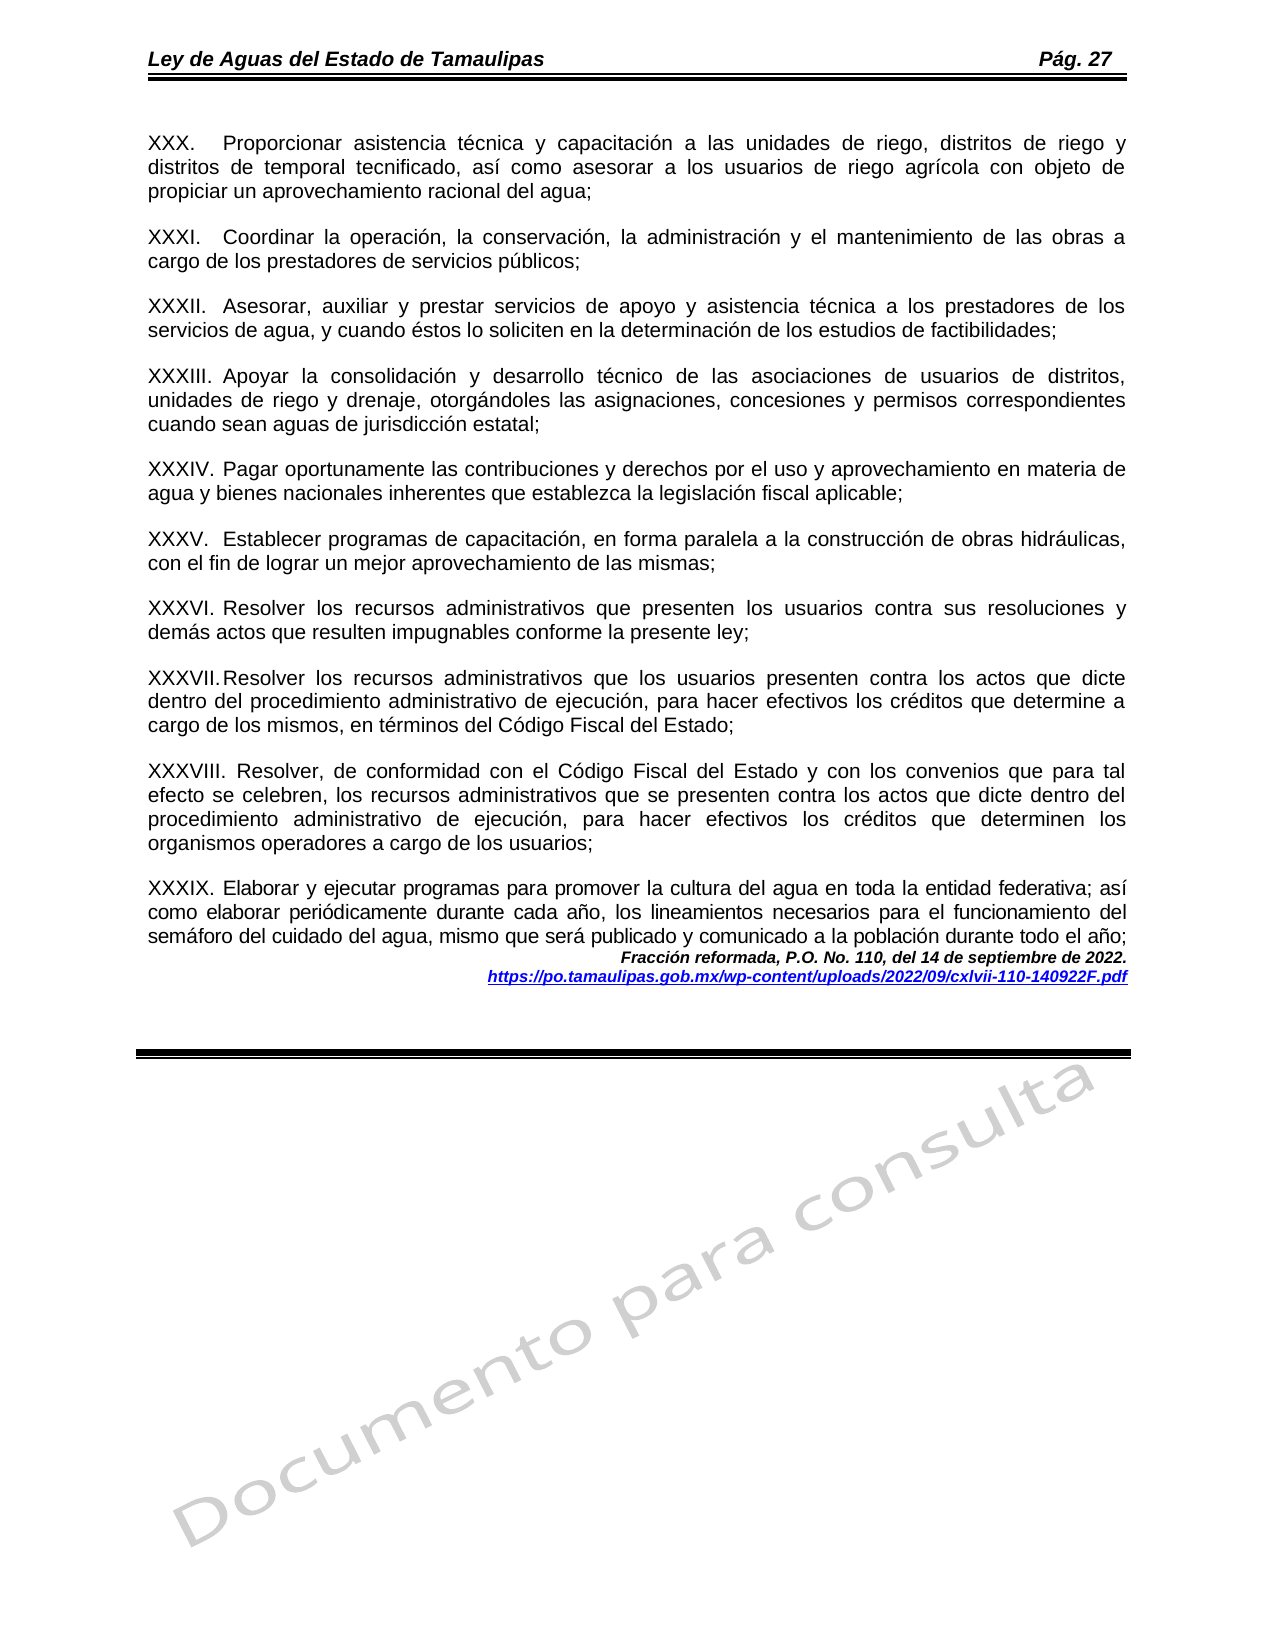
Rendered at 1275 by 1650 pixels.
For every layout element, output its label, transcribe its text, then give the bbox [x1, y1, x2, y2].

list Elaborar y ejecutar programas para promover la cultura del agua en toda la entidad federativa; así como elaborar periódicamente durante cada año, los lineamientos necesarios para el funcionamiento del semáforo del cuidado del agua, mismo que será publicado y comunicado a la población durante todo el año; [148, 876, 1127, 948]
list Establecer programas de capacitación, en forma paralela a la construcción de obras hidráulicas, con el fin de lograr un mejor aprovechamiento de las mismas; [148, 526, 1127, 574]
list Resolver los recursos administrativos que presenten los usuarios contra sus resoluciones y demás actos que resulten impugnables conforme la presente ley; [148, 596, 1127, 644]
list Resolver, de conformidad con el Código Fiscal del Estado y con los convenios que para tal efecto se celebren, los recursos administrativos que se presenten contra los actos que dicte dentro del procedimiento administrativo de ejecución, para hacer efectivos los créditos que determinen los organismos operadores a cargo de los usuarios; [148, 759, 1127, 854]
list Apoyar la consolidación y desarrollo técnico de las asociaciones de usuarios de distritos, unidades de riego y drenaje, otorgándoles las asignaciones, concesiones y permisos correspondientes cuando sean aguas de jurisdicción estatal; [148, 363, 1127, 435]
list Asesorar, auxiliar y prestar servicios de apoyo y asistencia técnica a los prestadores de los servicios de agua, y cuando éstos lo soliciten en la determinación de los estudios de factibilidades; [148, 294, 1127, 342]
list Coordinar la operación, la conservación, la administración y el mantenimiento de las obras a cargo de los prestadores de servicios públicos; [148, 224, 1127, 272]
list Resolver los recursos administrativos que los usuarios presenten contra los actos que dicte dentro del procedimiento administrativo de ejecución, para hacer efectivos los créditos que determine a cargo de los mismos, en términos del Código Fiscal del Estado; [148, 665, 1127, 737]
text Fracción reformada, P.O. No. 110, del 14 de septiembre de 2022. [223, 948, 1127, 967]
list Pagar oportunamente las contribuciones y derechos por el uso y aprovechamiento en materia de agua y bienes nacionales inherentes que establezca la legislación fiscal aplicable; [148, 457, 1127, 505]
list Proporcionar asistencia técnica y capacitación a las unidades de riego, distritos de riego y distritos de temporal tecnificado, así como asesorar a los usuarios de riego agrícola con objeto de propiciar un aprovechamiento racional del agua; [148, 131, 1127, 203]
list https://po.tamaulipas.gob.mx/wp-content/uploads/2022/09/cxlvii-110-140922F.pdf [223, 967, 1127, 986]
